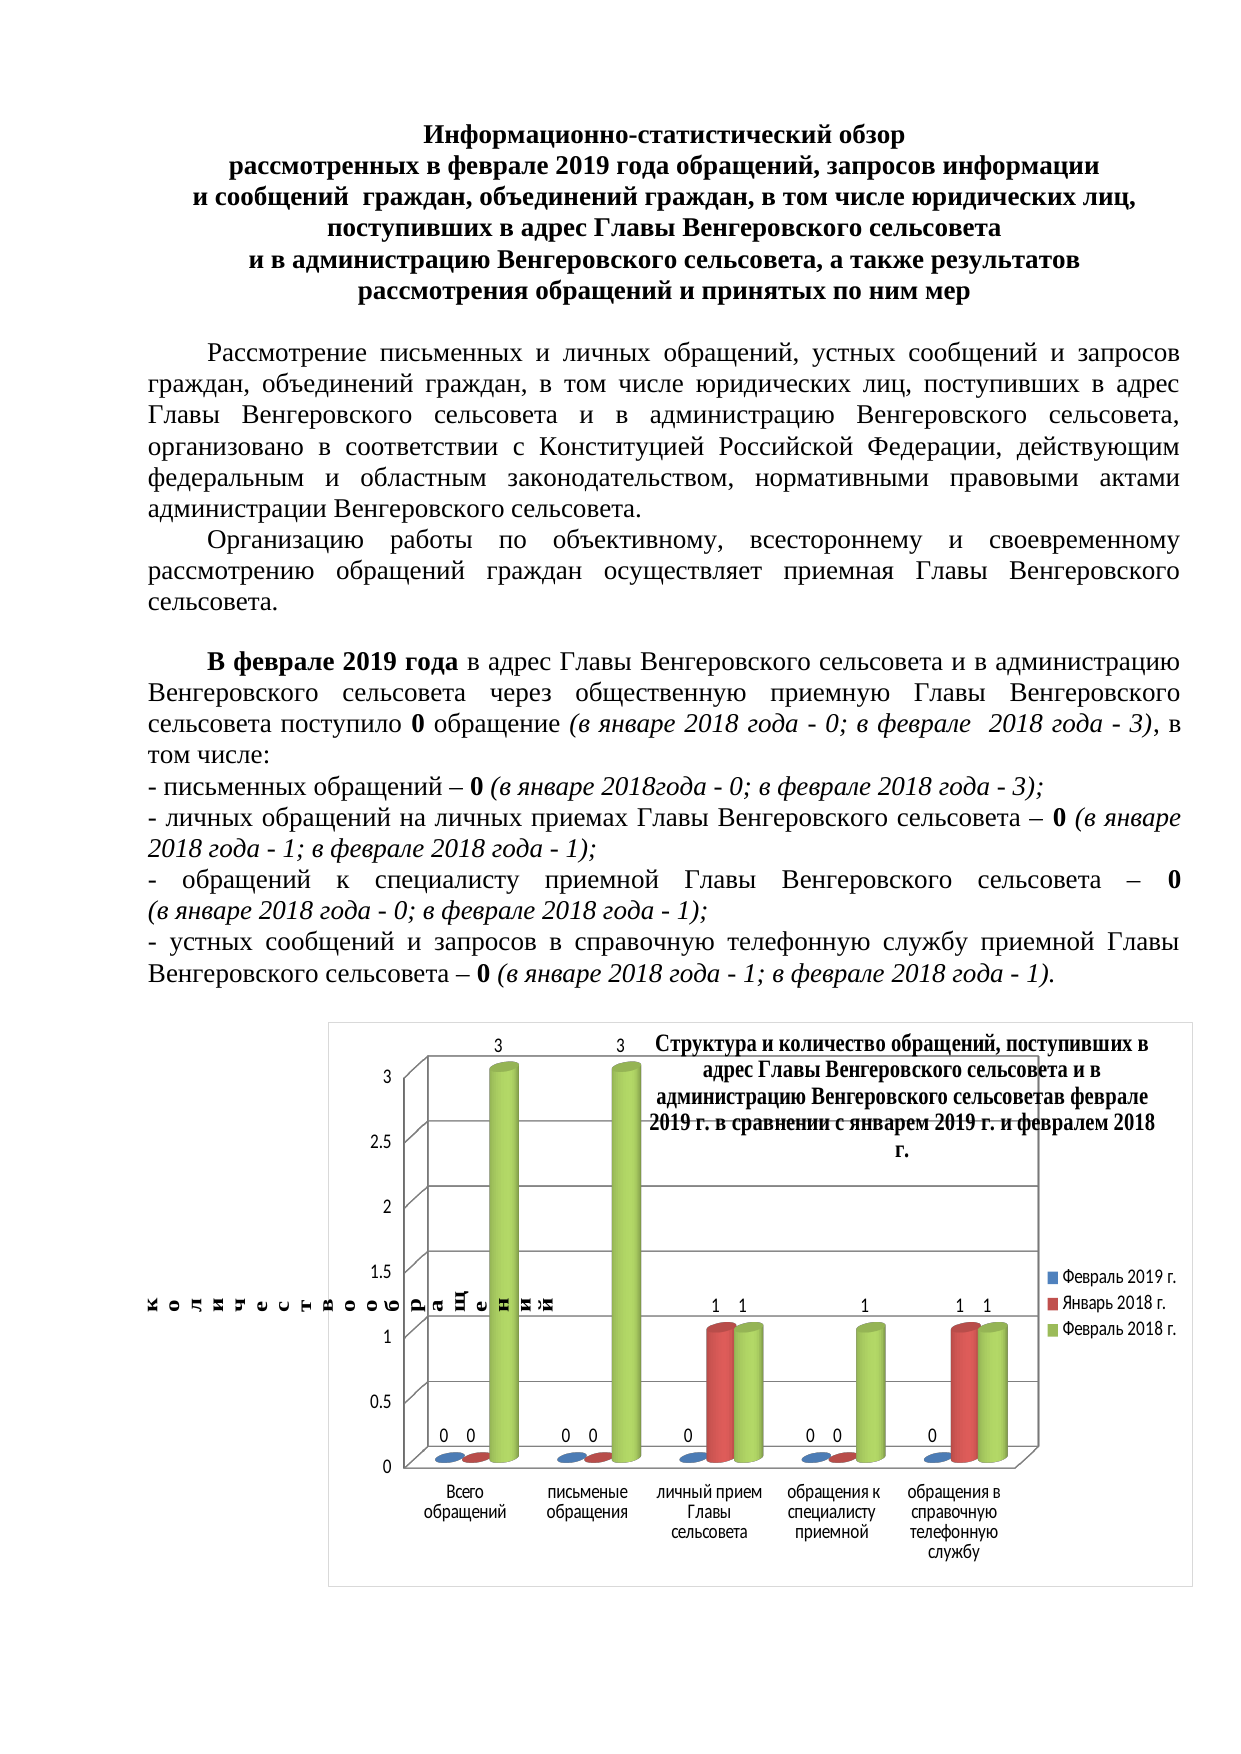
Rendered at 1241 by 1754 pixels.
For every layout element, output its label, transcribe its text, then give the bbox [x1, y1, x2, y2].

text рассмотренных в феврале 2019 года обращений, запросов информации [148, 149, 1181, 180]
text Информационно-статистический обзор [148, 118, 1181, 149]
text - устных сообщений и запросов в справочную телефонную службу приемной Главы Венгеровского сельсовета – 0 (в январе 2018 года - 1; в феврале 2018 года - 1). [148, 926, 1181, 988]
text Рассмотрение письменных и личных обращений, устных сообщений и запросов граждан, объединений граждан, в том числе юридических лиц, поступивших в адрес Главы Венгеровского сельсовета и в администрацию Венгеровского сельсовета, организовано в соответствии с Конституцией Российской Федерации, действующим федеральным и областным законодательством, нормативными правовыми актами администрации Венгеровского сельсовета. [148, 336, 1181, 523]
text Организацию работы по объективному, всестороннему и своевременному рассмотрению обращений граждан осуществляет приемная Главы Венгеровского сельсовета. [148, 523, 1181, 616]
text рассмотрения обращений и принятых по ним мер [148, 274, 1181, 305]
text - личных обращений на личных приемах Главы Венгеровского сельсовета – 0 (в январе 2018 года - 1; в феврале 2018 года - 1); [148, 801, 1181, 863]
text - письменных обращений – 0 (в январе 2018года - 0; в феврале 2018 года - 3); [148, 770, 1181, 801]
text и сообщений граждан, объединений граждан, в том числе юридических лиц, [148, 180, 1181, 212]
text В феврале 2019 года в адрес Главы Венгеровского сельсовета и в администрацию Венгеровского сельсовета через общественную приемную Главы Венгеровского сельсовета поступило 0 обращение (в январе 2018 года - 0; в феврале 2018 года - 3), в том числе: [148, 645, 1181, 770]
text и в администрацию Венгеровского сельсовета, а также результатов [148, 243, 1181, 274]
text поступивших в адрес Главы Венгеровского сельсовета [148, 212, 1181, 243]
text - обращений к специалисту приемной Главы Венгеровского сельсовета – 0 (в январе 2018 года - 0; в феврале 2018 года - 1); [148, 863, 1181, 926]
